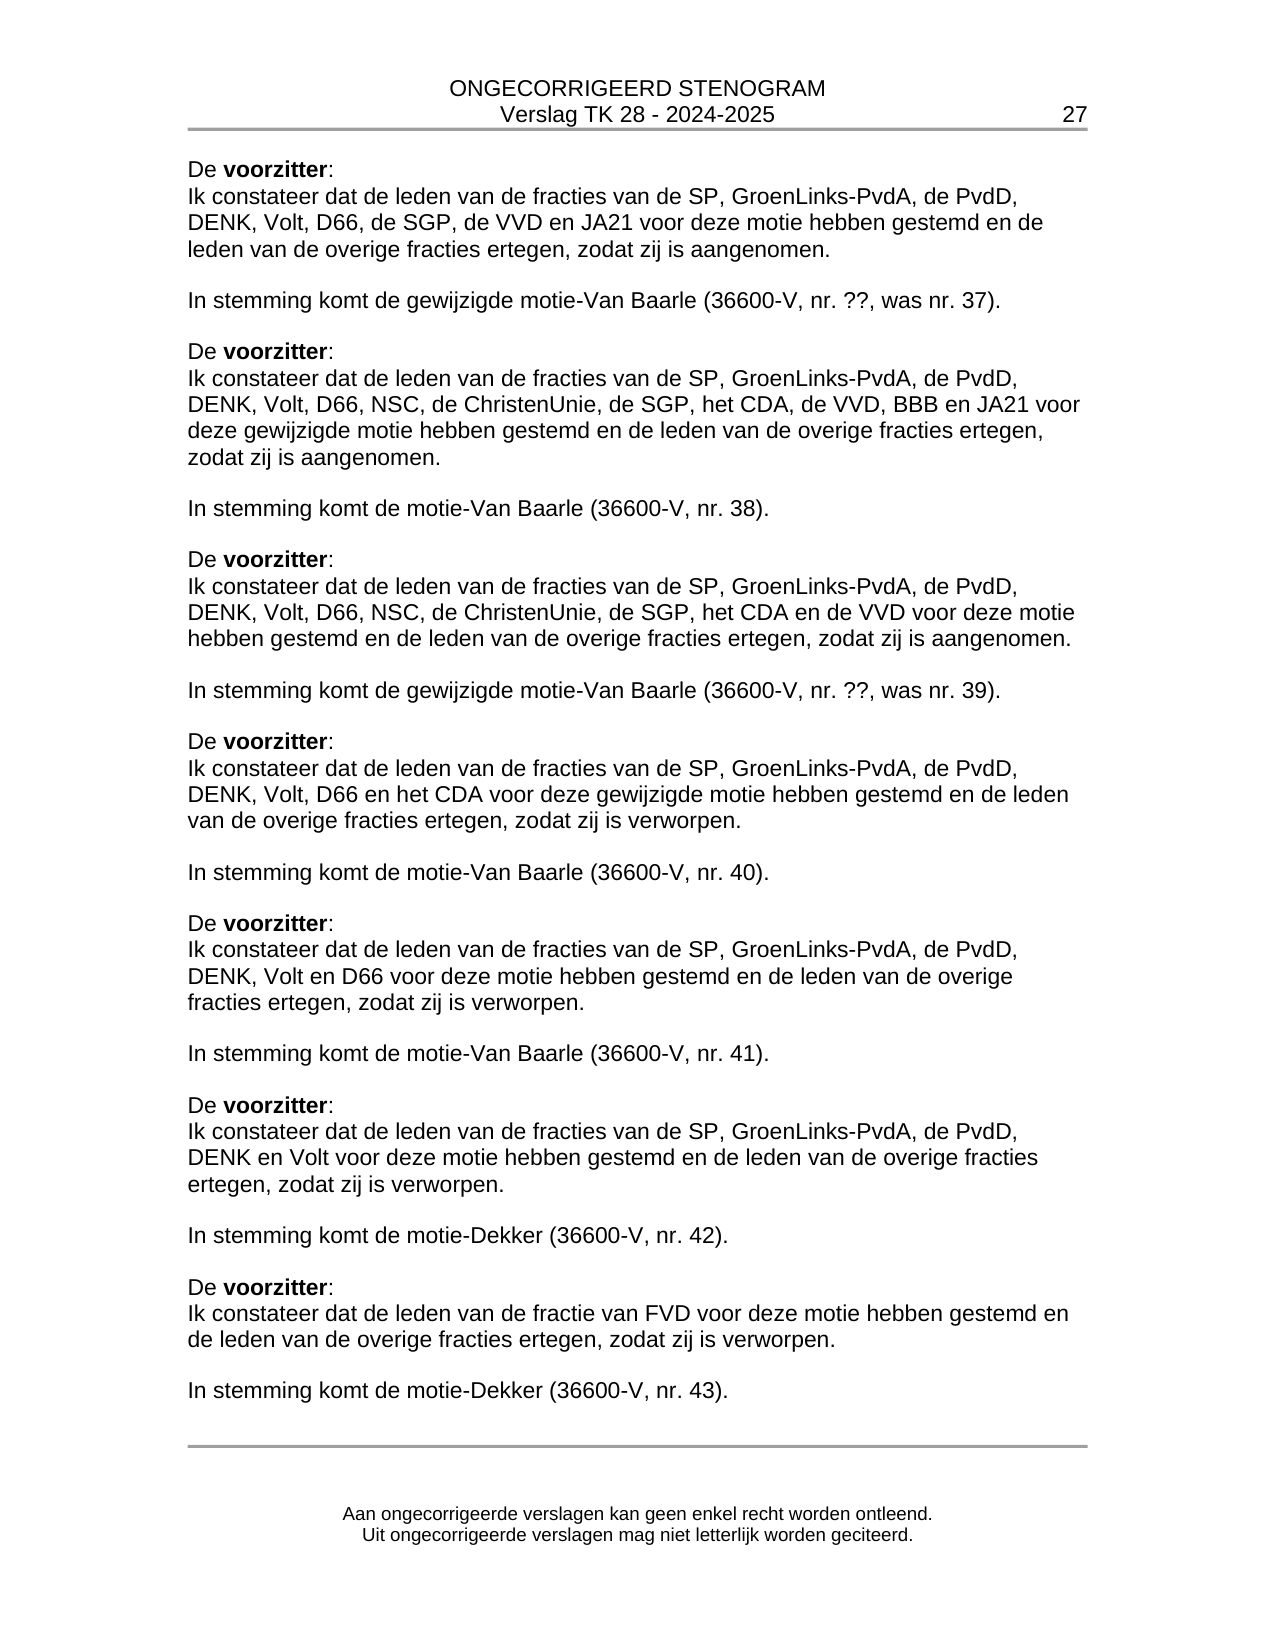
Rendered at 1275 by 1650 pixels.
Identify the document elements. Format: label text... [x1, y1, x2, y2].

text In stemming komt de motie-Dekker (36600-V, nr. 43). [187, 1377, 1087, 1404]
text De voorzitter: Ik constateer dat de leden van de fracties van de SP, GroenLinks-PvdA, de PvdD, DENK, Volt en D66 voor deze motie hebben gestemd en de leden van de overige fracties ertegen, zodat zij is verworpen. [187, 910, 1087, 1015]
text In stemming komt de gewijzigde motie-Van Baarle (36600-V, nr. ??, was nr. 39). [187, 677, 1087, 703]
text De voorzitter: Ik constateer dat de leden van de fracties van de SP, GroenLinks-PvdA, de PvdD, DENK, Volt, D66, de SGP, de VVD en JA21 voor deze motie hebben gestemd en de leden van de overige fracties ertegen, zodat zij is aangenomen. [187, 156, 1087, 262]
text In stemming komt de motie-Dekker (36600-V, nr. 42). [187, 1222, 1087, 1248]
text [187, 1273, 1087, 1352]
text In stemming komt de gewijzigde motie-Van Baarle (36600-V, nr. ??, was nr. 37). [187, 287, 1087, 313]
text In stemming komt de motie-Van Baarle (36600-V, nr. 40). [187, 858, 1087, 885]
text De voorzitter: Ik constateer dat de leden van de fracties van de SP, GroenLinks-PvdA, de PvdD, DENK, Volt, D66, NSC, de ChristenUnie, de SGP, het CDA, de VVD, BBB en JA21 voor deze gewijzigde motie hebben gestemd en de leden van de overige fracties ertegen, zodat zij is aangenomen. [187, 338, 1087, 470]
text In stemming komt de motie-Van Baarle (36600-V, nr. 41). [187, 1040, 1087, 1067]
text De voorzitter: Ik constateer dat de leden van de fracties van de SP, GroenLinks-PvdA, de PvdD, DENK en Volt voor deze motie hebben gestemd en de leden van de overige fracties ertegen, zodat zij is verworpen. [187, 1092, 1087, 1197]
text In stemming komt de motie-Van Baarle (36600-V, nr. 38). [187, 495, 1087, 521]
text De voorzitter: Ik constateer dat de leden van de fracties van de SP, GroenLinks-PvdA, de PvdD, DENK, Volt, D66, NSC, de ChristenUnie, de SGP, het CDA en de VVD voor deze motie hebben gestemd en de leden van de overige fracties ertegen, zodat zij is aangenomen. [187, 546, 1087, 652]
text De voorzitter: Ik constateer dat de leden van de fracties van de SP, GroenLinks-PvdA, de PvdD, DENK, Volt, D66 en het CDA voor deze gewijzigde motie hebben gestemd en de leden van de overige fracties ertegen, zodat zij is verworpen. [187, 728, 1087, 833]
